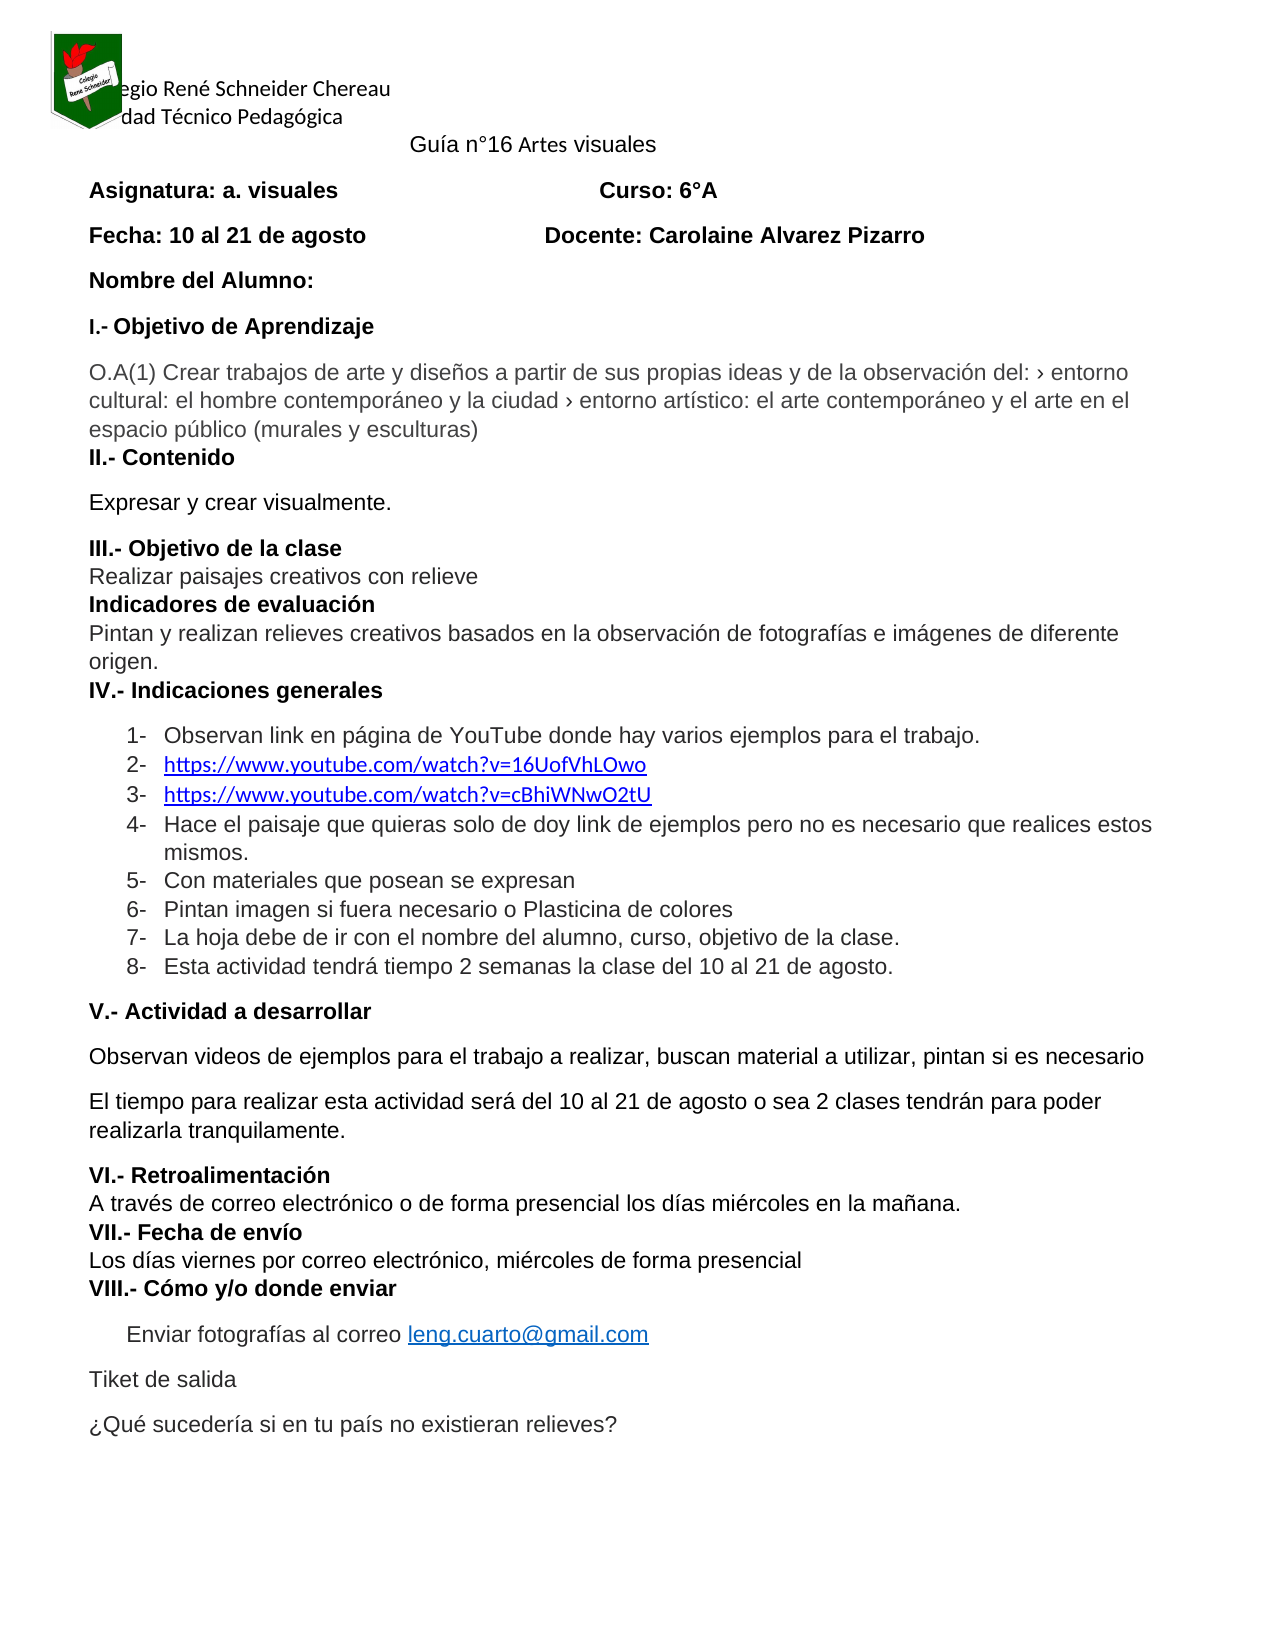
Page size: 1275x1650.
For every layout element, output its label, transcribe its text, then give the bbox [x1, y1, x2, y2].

list Con materiales que posean se expresan [126, 867, 1186, 894]
text Realizar paisajes creativos con relieve [89, 563, 1186, 589]
text Tiket de salida [89, 1366, 1186, 1392]
text Asignatura: a. visuales Curso: 6°A [89, 177, 1186, 203]
list Observan link en página de YouTube donde hay varios ejemplos para el trabajo. [126, 722, 1186, 748]
text VI.- Retroalimentación [89, 1162, 1186, 1188]
text Enviar fotografías al correo leng.cuarto@gmail.com [126, 1321, 1186, 1347]
text Pintan y realizan relieves creativos basados en la observación de fotografías e imágenes de diferente origen. [89, 620, 1186, 674]
text Fecha: 10 al 21 de agosto Docente: Carolaine Alvarez Pizarro [89, 222, 1186, 248]
text Nombre del Alumno: [89, 267, 1186, 293]
list Pintan imagen si fuera necesario o Plasticina de colores [126, 896, 1186, 922]
text Guía n°16 Artes visuales [89, 130, 1186, 158]
text O.A(1) Crear trabajos de arte y diseños a partir de sus propias ideas y de la observación del: › entorno cultural: el hombre contemporáneo y la ciudad › entorno artístico: el arte contemporáneo y el arte en el espacio público (murales y esculturas) [89, 359, 1186, 442]
text Observan videos de ejemplos para el trabajo a realizar, buscan material a utilizar, pintan si es necesario [89, 1043, 1186, 1069]
text I.- Objetivo de Aprendizaje [89, 312, 1186, 340]
text A través de correo electrónico o de forma presencial los días miércoles en la mañana. [89, 1190, 1186, 1216]
text IV.- Indicaciones generales [89, 677, 1186, 703]
list La hoja debe de ir con el nombre del alumno, curso, objetivo de la clase. [126, 924, 1186, 951]
list Esta actividad tendrá tiempo 2 semanas la clase del 10 al 21 de agosto. [126, 953, 1186, 979]
text VII.- Fecha de envío [89, 1218, 1186, 1245]
text Indicadores de evaluación [89, 591, 1186, 618]
text ¿Qué sucedería si en tu país no existieran relieves? [89, 1411, 1186, 1437]
text El tiempo para realizar esta actividad será del 10 al 21 de agosto o sea 2 clases tendrán para poder realizarla tranquilamente. [89, 1088, 1186, 1143]
list https://www.youtube.com/watch?v=cBhiWNwO2tU [126, 780, 1186, 808]
picture [50, 31, 123, 129]
text V.- Actividad a desarrollar [89, 998, 1186, 1024]
text Expresar y crear visualmente. [89, 489, 1186, 516]
list Hace el paisaje que quieras solo de doy link de ejemplos pero no es necesario que realices estos mismos. [126, 811, 1186, 865]
text VIII.- Cómo y/o donde enviar [89, 1275, 1186, 1302]
text II.- Contenido [89, 444, 1186, 471]
text Los días viernes por correo electrónico, miércoles de forma presencial [89, 1247, 1186, 1273]
text III.- Objetivo de la clase [89, 534, 1186, 561]
list https://www.youtube.com/watch?v=16UofVhLOwo [126, 750, 1186, 778]
